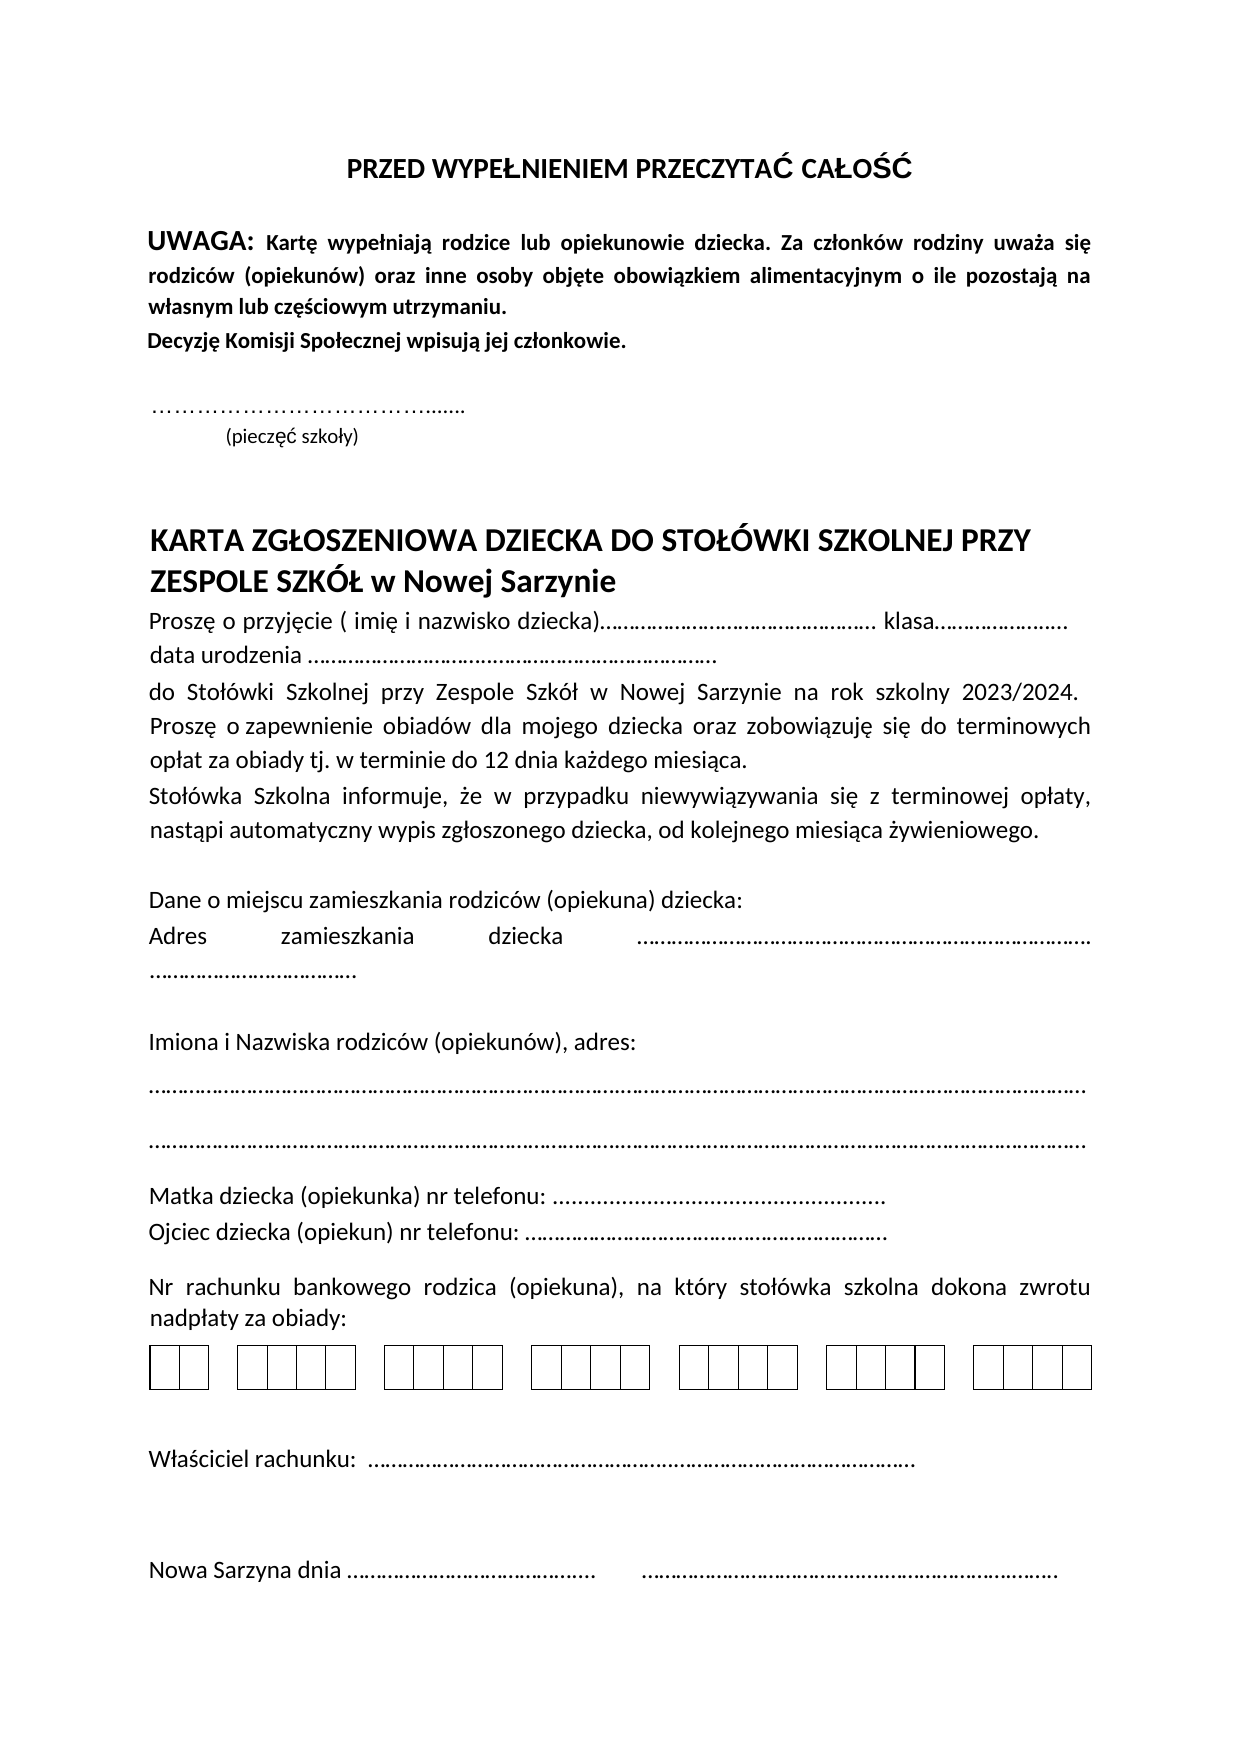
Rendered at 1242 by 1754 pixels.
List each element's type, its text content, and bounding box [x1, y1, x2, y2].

text UWAGA: Kartę wypełniają rodzice lub opiekunowie dziecka. Za członków rodziny uważa się rodziców (opiekunów) oraz inne osoby objęte obowiązkiem alimentacyjnym o ile pozostają na własnym lub częściowym utrzymaniu. [147, 222, 1092, 320]
table_header [916, 1346, 944, 1389]
table_header [385, 1346, 413, 1389]
table_header [297, 1346, 325, 1389]
table_header [621, 1346, 649, 1389]
text Adres zamieszkania dziecka …………………………………………………………………….……………………………… [148, 920, 1092, 985]
text Stołówka Szkolna informuje, że w przypadku niewywiązywania się z terminowej opłaty, nastąpi automatyczny wypis zgłoszonego dziecka, od kolejnego miesiąca żywieniowego. [148, 780, 1092, 845]
text do Stołówki Szkolnej przy Zespole Szkół w Nowej Sarzynie na rok szkolny 2023/2024. Proszę o zapewnienie obiadów dla mojego dziecka oraz zobowiązuję się do terminowych opłat za obiady tj. w terminie do 12 dnia każdego miesiąca. [148, 676, 1092, 774]
table_header [1063, 1346, 1091, 1389]
text PRZED WYPEŁNIENIEM PRZECZYTAĆ CAŁOŚĆ [167, 150, 1092, 186]
text KARTA ZGŁOSZENIOWA DZIECKA DO STOŁÓWKI SZKOLNEJ PRZY ZESPOLE SZKÓŁ w Nowej Sarzynie [150, 519, 1092, 600]
text Nowa Sarzyna dnia ………………………………….... ………………………………..….………………….…….. [148, 1554, 1092, 1585]
table_header [886, 1346, 914, 1389]
table_header [974, 1346, 1003, 1389]
table_header [798, 1345, 826, 1389]
table_header [180, 1346, 208, 1389]
table_header [209, 1345, 237, 1389]
table_header [356, 1345, 384, 1389]
text Dane o miejscu zamieszkania rodziców (opiekuna) dziecka: [148, 884, 1092, 915]
table_header [768, 1346, 797, 1389]
text ……………………………………………………………………….……………………………………………………………………… [148, 1124, 1092, 1155]
table_header [1033, 1346, 1062, 1389]
table_header [680, 1346, 708, 1389]
text Decyzję Komisji Społecznej wpisują jej członkowie. [147, 326, 1092, 354]
text ………………………………....... [150, 391, 1092, 419]
table_header [414, 1346, 443, 1389]
table_header [945, 1345, 973, 1389]
table_header [473, 1346, 502, 1389]
text (pieczęć szkoły) [178, 423, 1092, 449]
table_header [827, 1346, 856, 1389]
text Matka dziecka (opiekunka) nr telefonu: ..................................................... [148, 1180, 1092, 1210]
table_header [532, 1346, 561, 1389]
table_header [650, 1345, 679, 1389]
table_header [326, 1346, 355, 1389]
text Proszę o przyjęcie ( imię i nazwisko dziecka)………………………………………… klasa………………..… data urodzenia …………………………..………………………………… [148, 606, 1068, 670]
table_header [268, 1346, 296, 1389]
table_header [503, 1345, 531, 1389]
table_header [739, 1346, 767, 1389]
table_header [1004, 1346, 1032, 1389]
table_header [591, 1346, 620, 1389]
text Ojciec dziecka (opiekun) nr telefonu: ……………………………………………………… [148, 1216, 1092, 1246]
table_header [444, 1346, 472, 1389]
table_header [857, 1346, 885, 1389]
table_header [151, 1346, 179, 1389]
text Imiona i Nazwiska rodziców (opiekunów), adres: [148, 1026, 1092, 1056]
text Właściciel rachunku: ……………………………………………..…………………………………… [148, 1443, 1068, 1474]
table_header [709, 1346, 738, 1389]
text Nr rachunku bankowego rodzica (opiekuna), na który stołówka szkolna dokona zwrotu nadpłaty za obiady: [148, 1271, 1092, 1332]
table_header [562, 1346, 590, 1389]
table_header [238, 1346, 267, 1389]
text ……………………………………………………………………….……………………………………………………………………… [148, 1069, 1092, 1099]
